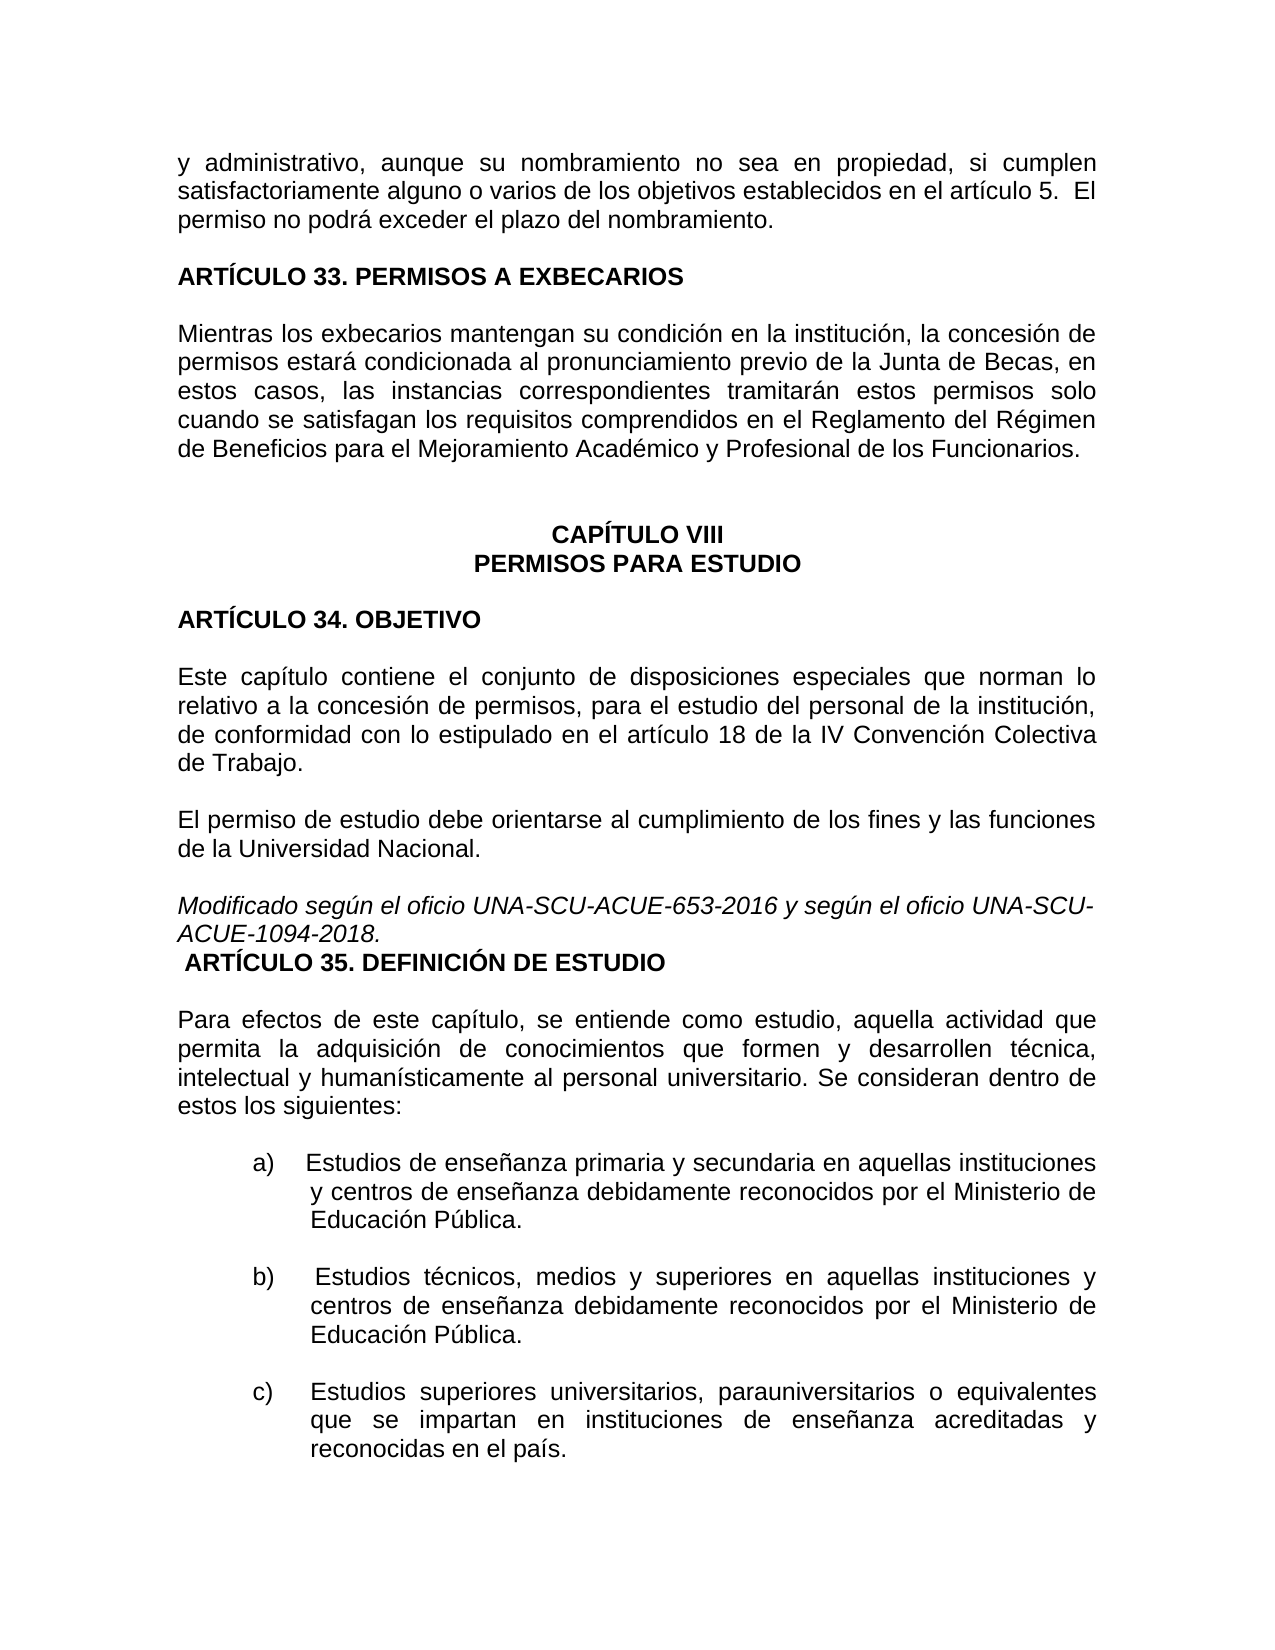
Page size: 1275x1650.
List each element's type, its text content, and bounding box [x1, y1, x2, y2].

text ARTÍCULO 33. PERMISOS A EXBECARIOS [177, 262, 1098, 291]
text a) Estudios de enseñanza primaria y secundaria en aquellas instituciones y centros de enseñanza debidamente reconocidos por el Ministerio de Educación Pública. [252, 1148, 1098, 1234]
text Mientras los exbecarios mantengan su condición en la institución, la concesión de permisos estará condicionada al pronunciamiento previo de la Junta de Becas, en estos casos, las instancias correspondientes tramitarán estos permisos solo cuando se satisfagan los requisitos comprendidos en el Reglamento del Régimen de Beneficios para el Mejoramiento Académico y Profesional de los Funcionarios. [177, 319, 1098, 462]
text Modificado según el oficio UNA-SCU-ACUE-653-2016 y según el oficio UNA-SCU-ACUE-1094-2018. [177, 891, 1098, 948]
text PERMISOS PARA ESTUDIO [177, 549, 1098, 577]
text Este capítulo contiene el conjunto de disposiciones especiales que norman lo relativo a la concesión de permisos, para el estudio del personal de la institución, de conformidad con lo estipulado en el artículo 18 de la IV Convención Colectiva de Trabajo. [177, 662, 1098, 777]
text b) Estudios técnicos, medios y superiores en aquellas instituciones y centros de enseñanza debidamente reconocidos por el Ministerio de Educación Pública. [252, 1262, 1098, 1348]
text ARTÍCULO 35. DEFINICIÓN DE ESTUDIO [177, 948, 1098, 977]
text c) Estudios superiores universitarios, parauniversitarios o equivalentes que se impartan en instituciones de enseñanza acreditadas y reconocidas en el país. [252, 1377, 1098, 1463]
text Para efectos de este capítulo, se entiende como estudio, aquella actividad que permita la adquisición de conocimientos que formen y desarrollen técnica, intelectual y humanísticamente al personal universitario. Se consideran dentro de estos los siguientes: [177, 1005, 1098, 1120]
text ARTÍCULO 34. OBJETIVO [177, 605, 1098, 634]
text El permiso de estudio debe orientarse al cumplimiento de los fines y las funciones de la Universidad Nacional. [177, 805, 1098, 863]
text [177, 148, 1098, 234]
text CAPÍTULO VIII [177, 520, 1098, 549]
